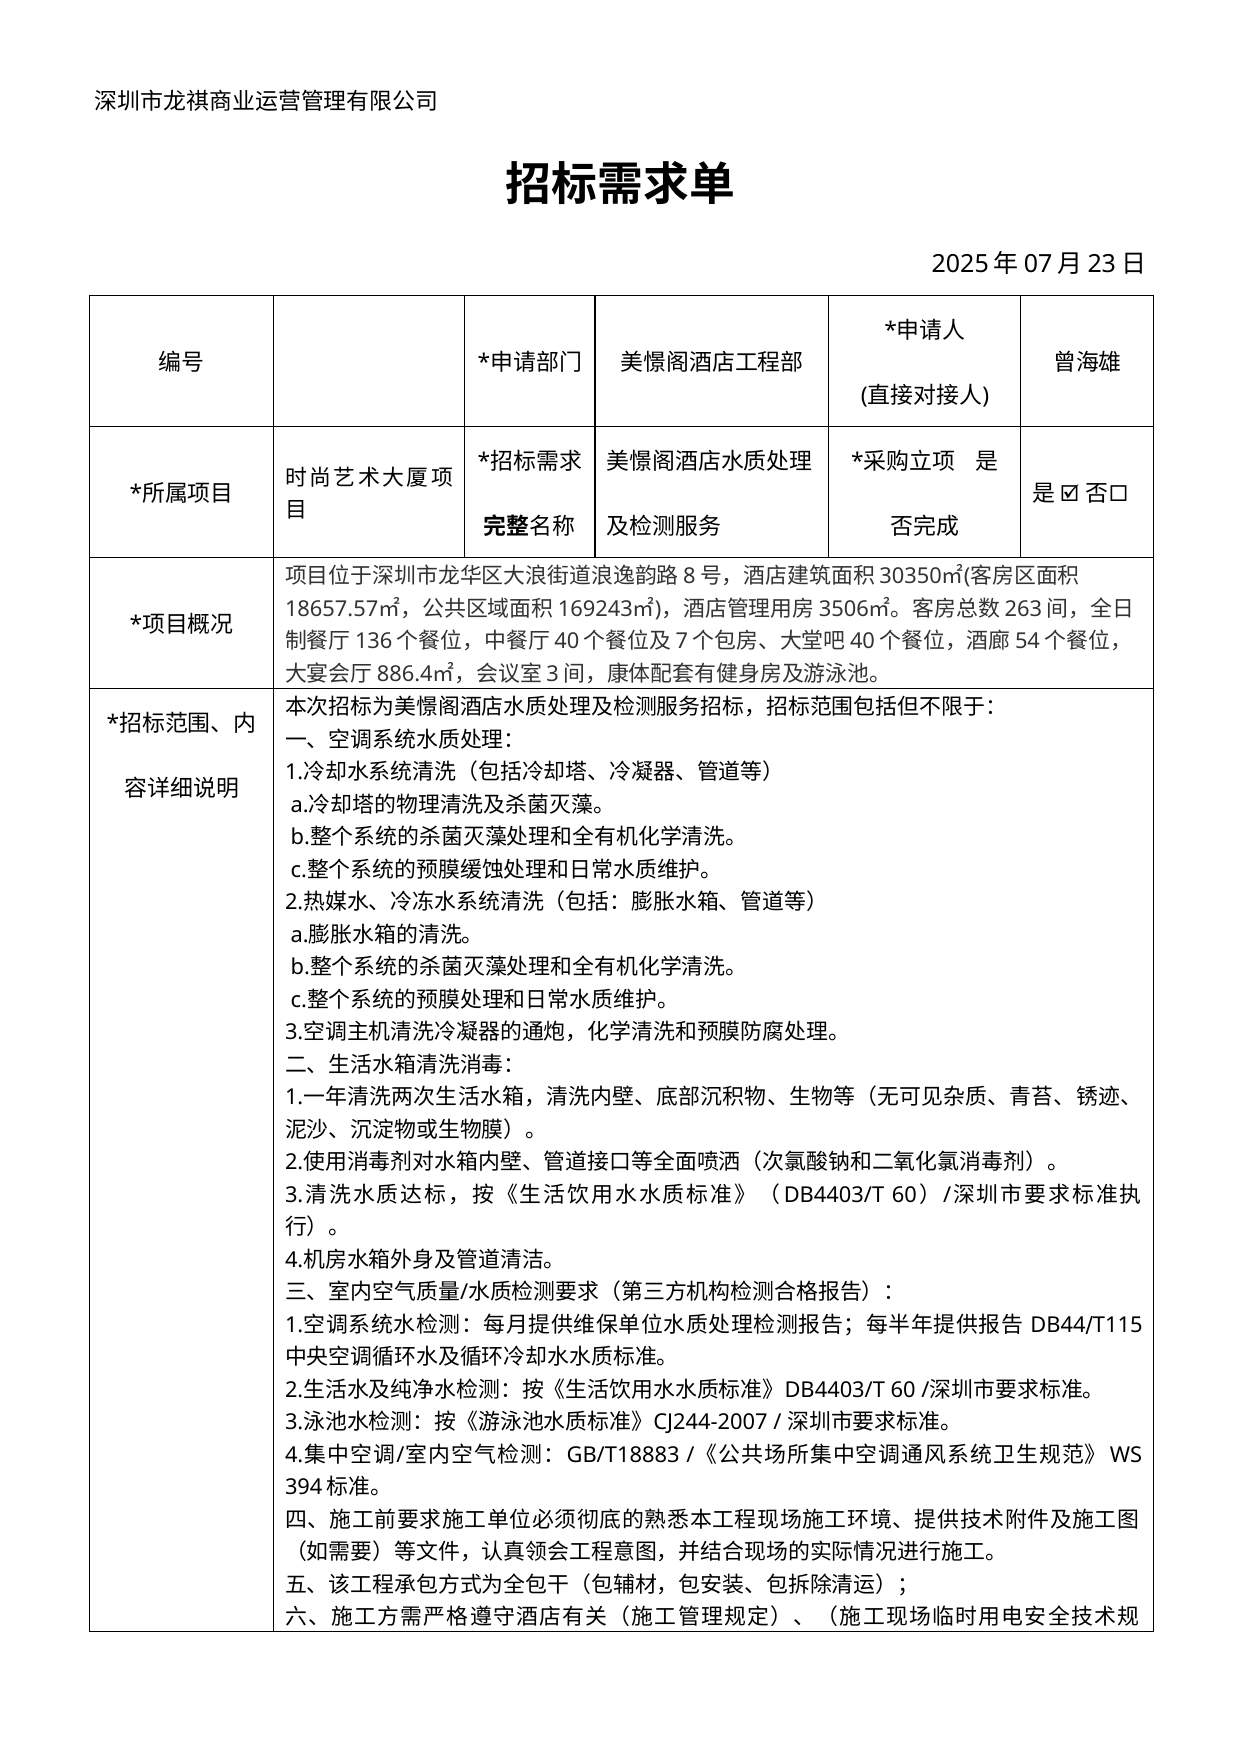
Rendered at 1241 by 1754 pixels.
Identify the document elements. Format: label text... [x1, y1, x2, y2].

text 招标需求单 [94, 132, 1146, 229]
table_cell *招标范围、内容详细说明 [90, 689, 273, 1631]
table_header *申请部门 [465, 296, 594, 426]
text 2025年07月23日 [94, 229, 1146, 294]
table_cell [274, 689, 1153, 1631]
table_header *申请人 (直接对接人) [829, 296, 1020, 426]
table_cell 是 否 [1021, 427, 1153, 557]
text 深圳市龙祺商业运营管理有限公司 [94, 67, 1146, 132]
table_cell *项目概况 [90, 558, 273, 688]
table_cell 美憬阁酒店水质处理及检测服务 [596, 427, 828, 557]
table_header [274, 296, 464, 426]
table_header 编号 [90, 296, 273, 426]
table_cell *所属项目 [90, 427, 273, 557]
table_cell 时尚艺术大厦项目 [274, 427, 464, 557]
table_cell *招标需求 完整名称 [465, 427, 594, 557]
table_cell *采购立项 是否完成 [829, 427, 1020, 557]
table_cell 项目位于深圳市龙华区大浪街道浪逸韵路8号，酒店建筑面积30350㎡(客房区面积18657.57㎡，公共区域面积169243㎡)，酒店管理用房3506㎡。客房总数263间，全日制餐厅136个餐位，中餐厅40个餐位及7个包房、大堂吧40个餐位，酒廊54个餐位，大宴会厅886.4㎡，会议室3间，康体配套有健身房及游泳池。 [274, 558, 1153, 688]
table_header 美憬阁酒店工程部 [596, 296, 828, 426]
table_header 曾海雄 [1021, 296, 1153, 426]
